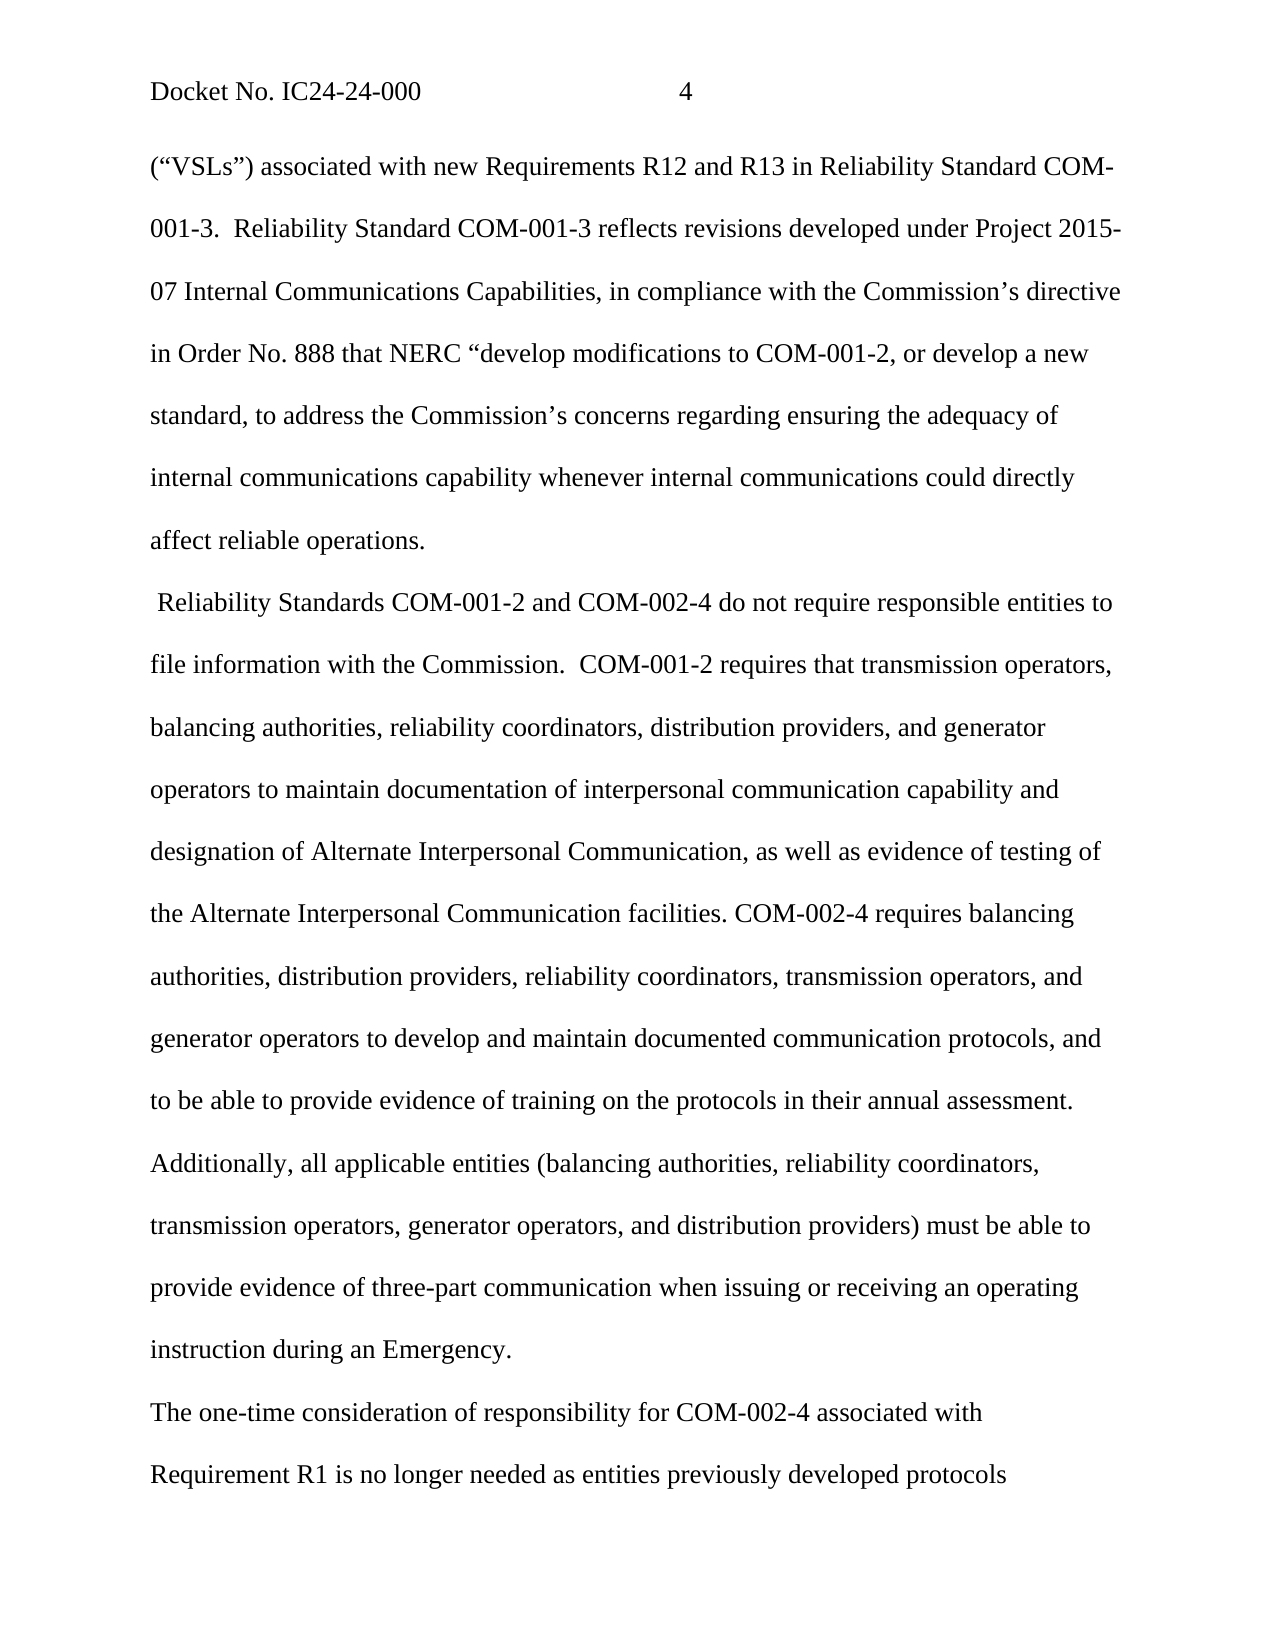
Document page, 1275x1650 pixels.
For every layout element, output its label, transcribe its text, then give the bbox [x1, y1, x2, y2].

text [150, 1396, 1125, 1489]
text Reliability Standards COM-001-2 and COM-002-4 do not require responsible entities to file information with the Commission. COM-001-2 requires that transmission operators, balancing authorities, reliability coordinators, distribution providers, and generator operators to maintain documentation of interpersonal communication capability and designation of Alternate Interpersonal Communication, as well as evidence of testing of the Alternate Interpersonal Communication facilities. COM-002-4 requires balancing authorities, distribution providers, reliability coordinators, transmission operators, and generator operators to develop and maintain documented communication protocols, and to be able to provide evidence of training on the protocols in their annual assessment. Additionally, all applicable entities (balancing authorities, reliability coordinators, transmission operators, generator operators, and distribution providers) must be able to provide evidence of three-part communication when issuing or receiving an operating instruction during an Emergency. [150, 586, 1125, 1365]
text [150, 150, 1125, 555]
